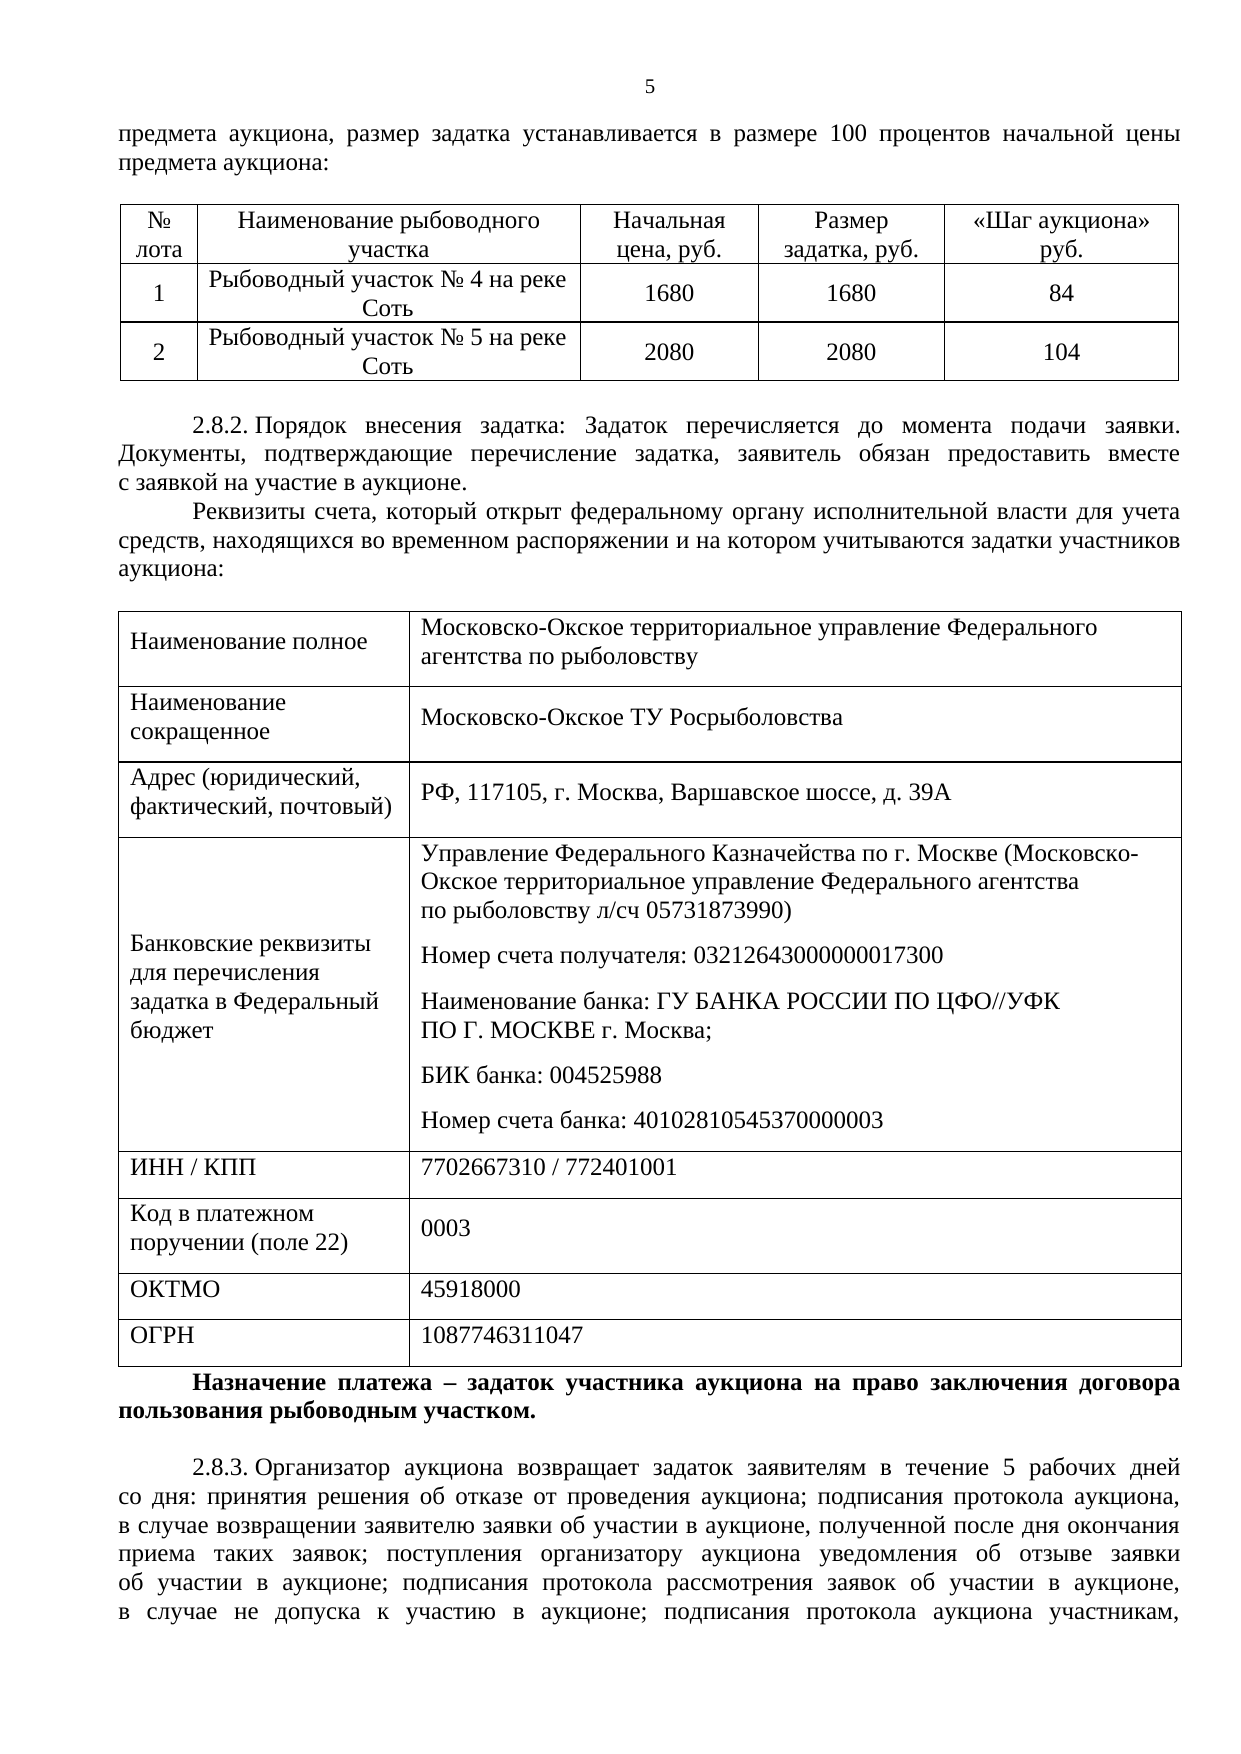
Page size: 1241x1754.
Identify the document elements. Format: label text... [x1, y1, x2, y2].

table_cell 7702667310 / 772401001 [410, 1152, 1181, 1197]
table_header № лота [121, 205, 197, 263]
table_cell 1 [121, 264, 197, 321]
text Назначение платежа – задаток участника аукциона на право заключения договора пользования рыбоводным участком. [118, 1367, 1181, 1424]
table_header «Шаг аукциона» руб. [945, 205, 1178, 263]
table_cell Рыбоводный участок № 4 на реке Соть [198, 264, 580, 321]
text 2.8.2. Порядок внесения задатка: Задаток перечисляется до момента подачи заявки. Документы, подтверждающие перечисление задатка, заявитель обязан предоставить вместе с заявкой на участие в аукционе. [118, 410, 1181, 496]
table_header Размер задатка, руб. [759, 205, 944, 263]
text Реквизиты счета, который открыт федеральному органу исполнительной власти для учета средств, находящихся во временном распоряжении и на котором учитываются задатки участников аукциона: [118, 496, 1181, 582]
table_cell 45918000 [410, 1274, 1181, 1319]
table_cell 2 [121, 323, 197, 380]
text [118, 118, 1181, 176]
table_cell 0003 [410, 1199, 1181, 1273]
table_cell 104 [945, 323, 1178, 380]
table_header Наименование рыбоводного участка [198, 205, 580, 263]
table_header Начальная цена, руб. [581, 205, 758, 263]
table_cell Московско-Окское ТУ Росрыболовства [410, 687, 1181, 761]
table_cell ОКТМО [119, 1274, 409, 1319]
table_cell 1680 [759, 264, 944, 321]
table_cell Код в платежном поручении (поле 22) [119, 1199, 409, 1273]
table_cell ИНН / КПП [119, 1152, 409, 1197]
table_cell 84 [945, 264, 1178, 321]
table_cell 2080 [581, 323, 758, 380]
table_cell ОГРН [119, 1320, 409, 1366]
table_header Наименование полное [119, 612, 409, 686]
table_cell Наименование сокращенное [119, 687, 409, 761]
table_cell РФ, 117105, г. Москва, Варшавское шоссе, д. 39А [410, 763, 1181, 837]
table_cell Управление Федерального Казначейства по г. Москве (Московско-Окское территориальное управление Федерального агентства по рыболовству л/сч 05731873990) Номер счета получателя: 03212643000000017300 Наименование банка: ГУ БАНКА РОССИИ ПО ЦФО//УФК ПО Г. МОСКВЕ г. Москва; БИК банка: 004525988 Номер счета банка: 40102810545370000003 [410, 838, 1181, 1151]
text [118, 1452, 1181, 1625]
table_cell Рыбоводный участок № 5 на реке Соть [198, 323, 580, 380]
table_cell Адрес (юридический, фактический, почтовый) [119, 763, 409, 837]
table_header Московско-Окское территориальное управление Федерального агентства по рыболовству [410, 612, 1181, 686]
table_cell 2080 [759, 323, 944, 380]
table_cell 1087746311047 [410, 1320, 1181, 1366]
table_cell Банковские реквизиты для перечисления задатка в Федеральный бюджет [119, 838, 409, 1151]
table_cell 1680 [581, 264, 758, 321]
